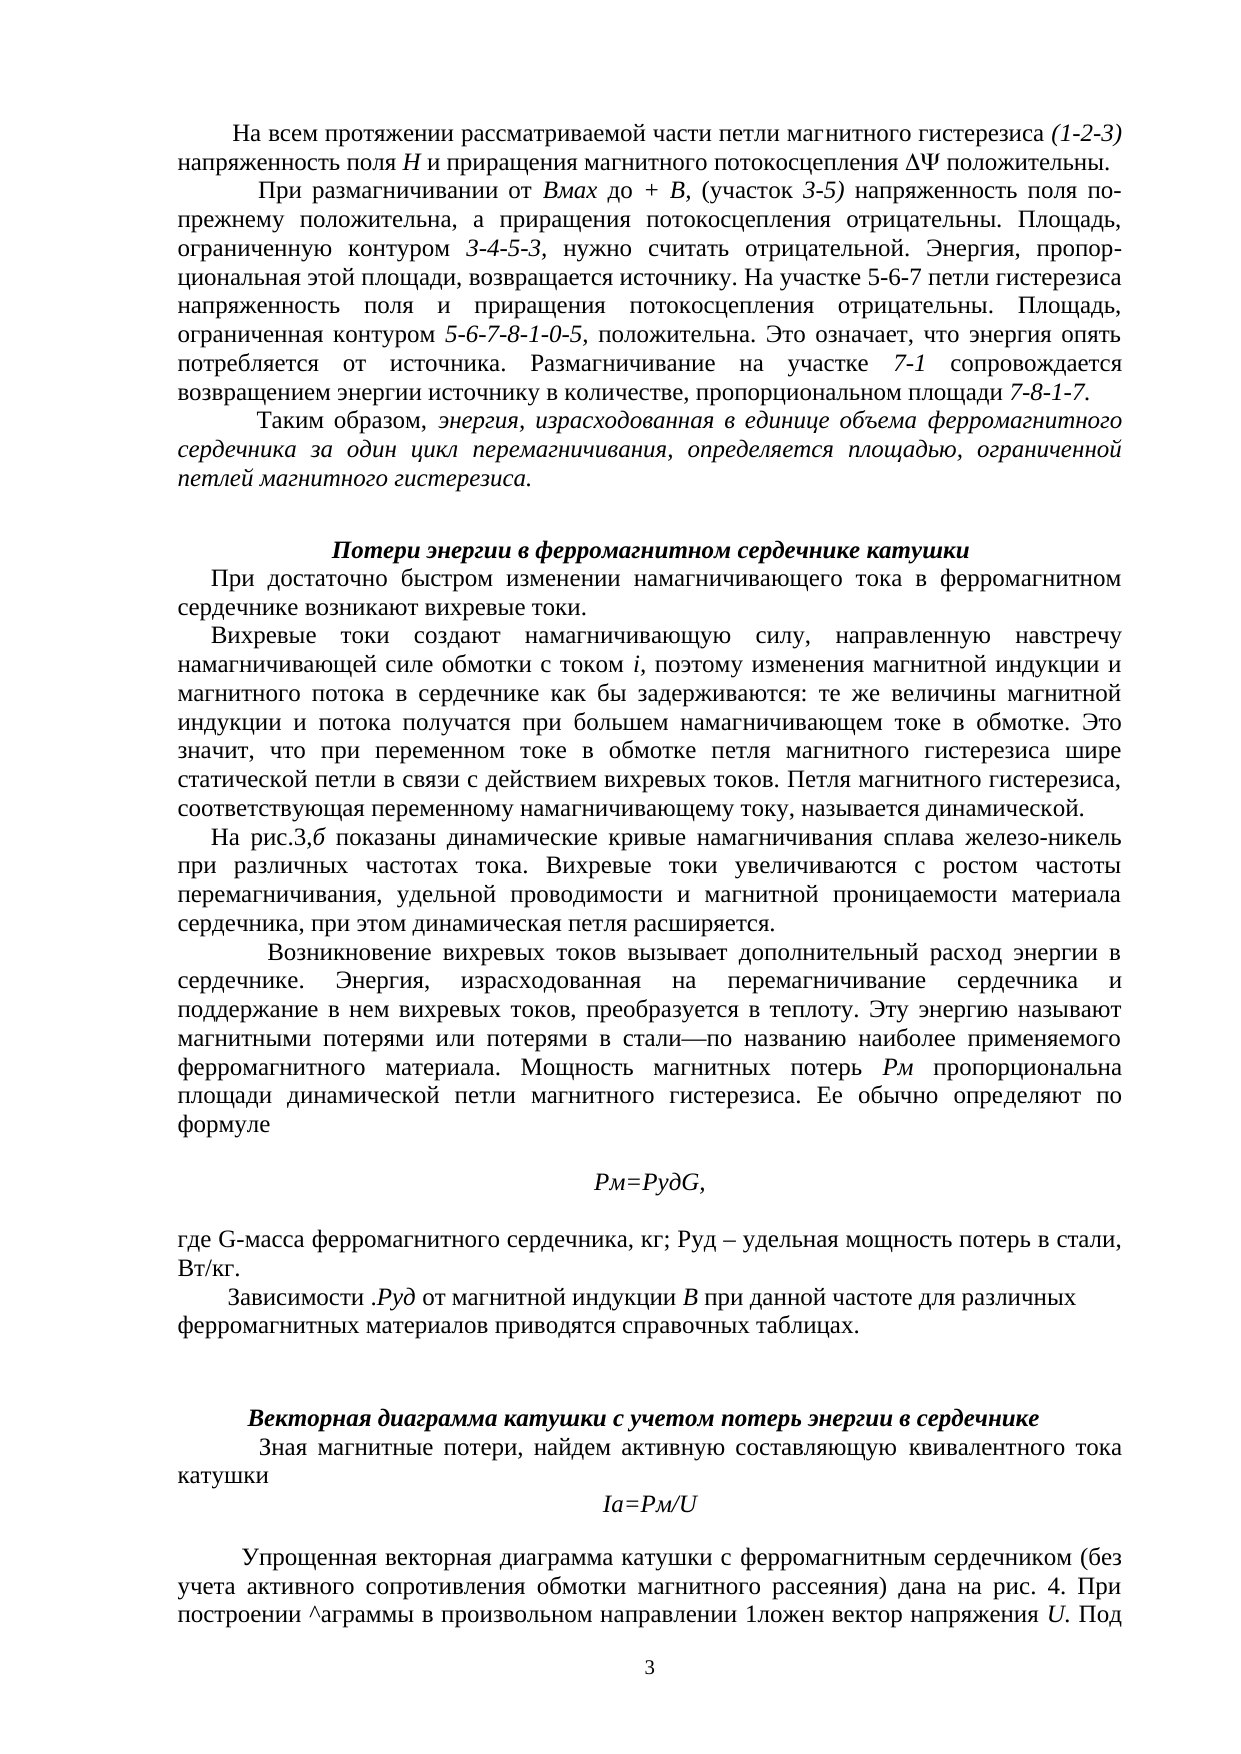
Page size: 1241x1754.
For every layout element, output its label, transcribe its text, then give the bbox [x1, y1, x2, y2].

text На всем протяжении рассматриваемой части петли магнитного гистерезиса (1-2-3) напряженность поля Н и приращения магнитного потокосцепления положительны. [177, 118, 1122, 176]
subtitle Векторная диаграмма катушки с учетом потерь энергии в сердечнике [244, 1403, 1043, 1432]
subtitle Потери энергии в ферромагнитном сердечнике катушки [323, 540, 978, 563]
text При размагничивании от Вмах до + В, (участок 3-5) напряженность поля по-прежнему положительна, а приращения потокосцепления отрицательны. Площадь, ограниченную контуром 3-4-5-3, нужно считать отрицательной. Энергия, пропорциональная этой площади, возвращается источнику. На участке 5-6-7 петли гистерезиса напряженность поля и приращения потокосцепления отрицательны. Площадь, ограниченная контуром 5-6-7-8-1-0-5, положительна. Это означает, что энергия опять потребляется от источника. Размагничивание на участке 7-1 сопровождается возвращением энергии источнику в количестве, пропорциональном площади 7-8-1-7. [177, 176, 1122, 406]
text Зависимости .Руд от магнитной индукции В при данной частоте для различных ферромагнитных материалов приводятся справочных таблицах. [177, 1282, 1122, 1339]
subtitle Зная магнитные потери, найдем активную составляющую квивалентного тока катушки [177, 1432, 1122, 1489]
text На рис.3,б показаны динамические кривые намагничивания сплава железо-никель при различных частотах тока. Вихревые токи увеличиваются с ростом частоты перемагничивания, удельной проводимости и магнитной проницаемости материала сердечника, при этом динамическая петля расширяется. [177, 822, 1122, 937]
text Таким образом, энергия, израсходованная в единице объема ферромагнитного сердечника за один цикл перемагничивания, определяется площадью, ограниченной петлей магнитного гистерезиса. [177, 406, 1122, 492]
text где G-масса ферромагнитного сердечника, кг; Руд – удельная мощность потерь в стали, Вт/кг. [177, 1224, 1122, 1282]
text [177, 1542, 1122, 1628]
text При достаточно быстром изменении намагничивающего тока в ферромагнитном сердечнике возникают вихревые токи. [177, 563, 1122, 620]
text Вихревые токи создают намагничивающую силу, направленную навстречу намагничивающей силе обмотки с током i, поэтому изменения магнитной индукции и магнитного потока в сердечнике как бы задерживаются: те же величины магнитной индукции и потока получатся при большем намагничивающем токе в обмотке. Это значит, что при переменном токе в обмотке петля магнитного гистерезиса шире статической петли в связи с действием вихревых токов. Петля магнитного гистерезиса, соответствующая переменному намагничивающему току, называется динамической. [177, 620, 1122, 822]
text Возникновение вихревых токов вызывает дополнительный расход энергии в сердечнике. Энергия, израсходованная на перемагничивание сердечника и поддержание в нем вихревых токов, преобразуется в теплоту. Эту энергию называют магнитными потерями или потерями в стали—по названию наиболее применяемого ферромагнитного материала. Мощность магнитных потерь Рм пропорциональна площади динамической петли магнитного гистерезиса. Ее обычно определяют по формуле [177, 937, 1122, 1138]
text Iа=Pм/U [177, 1489, 1122, 1518]
text Pм=PудG, [177, 1167, 1122, 1195]
